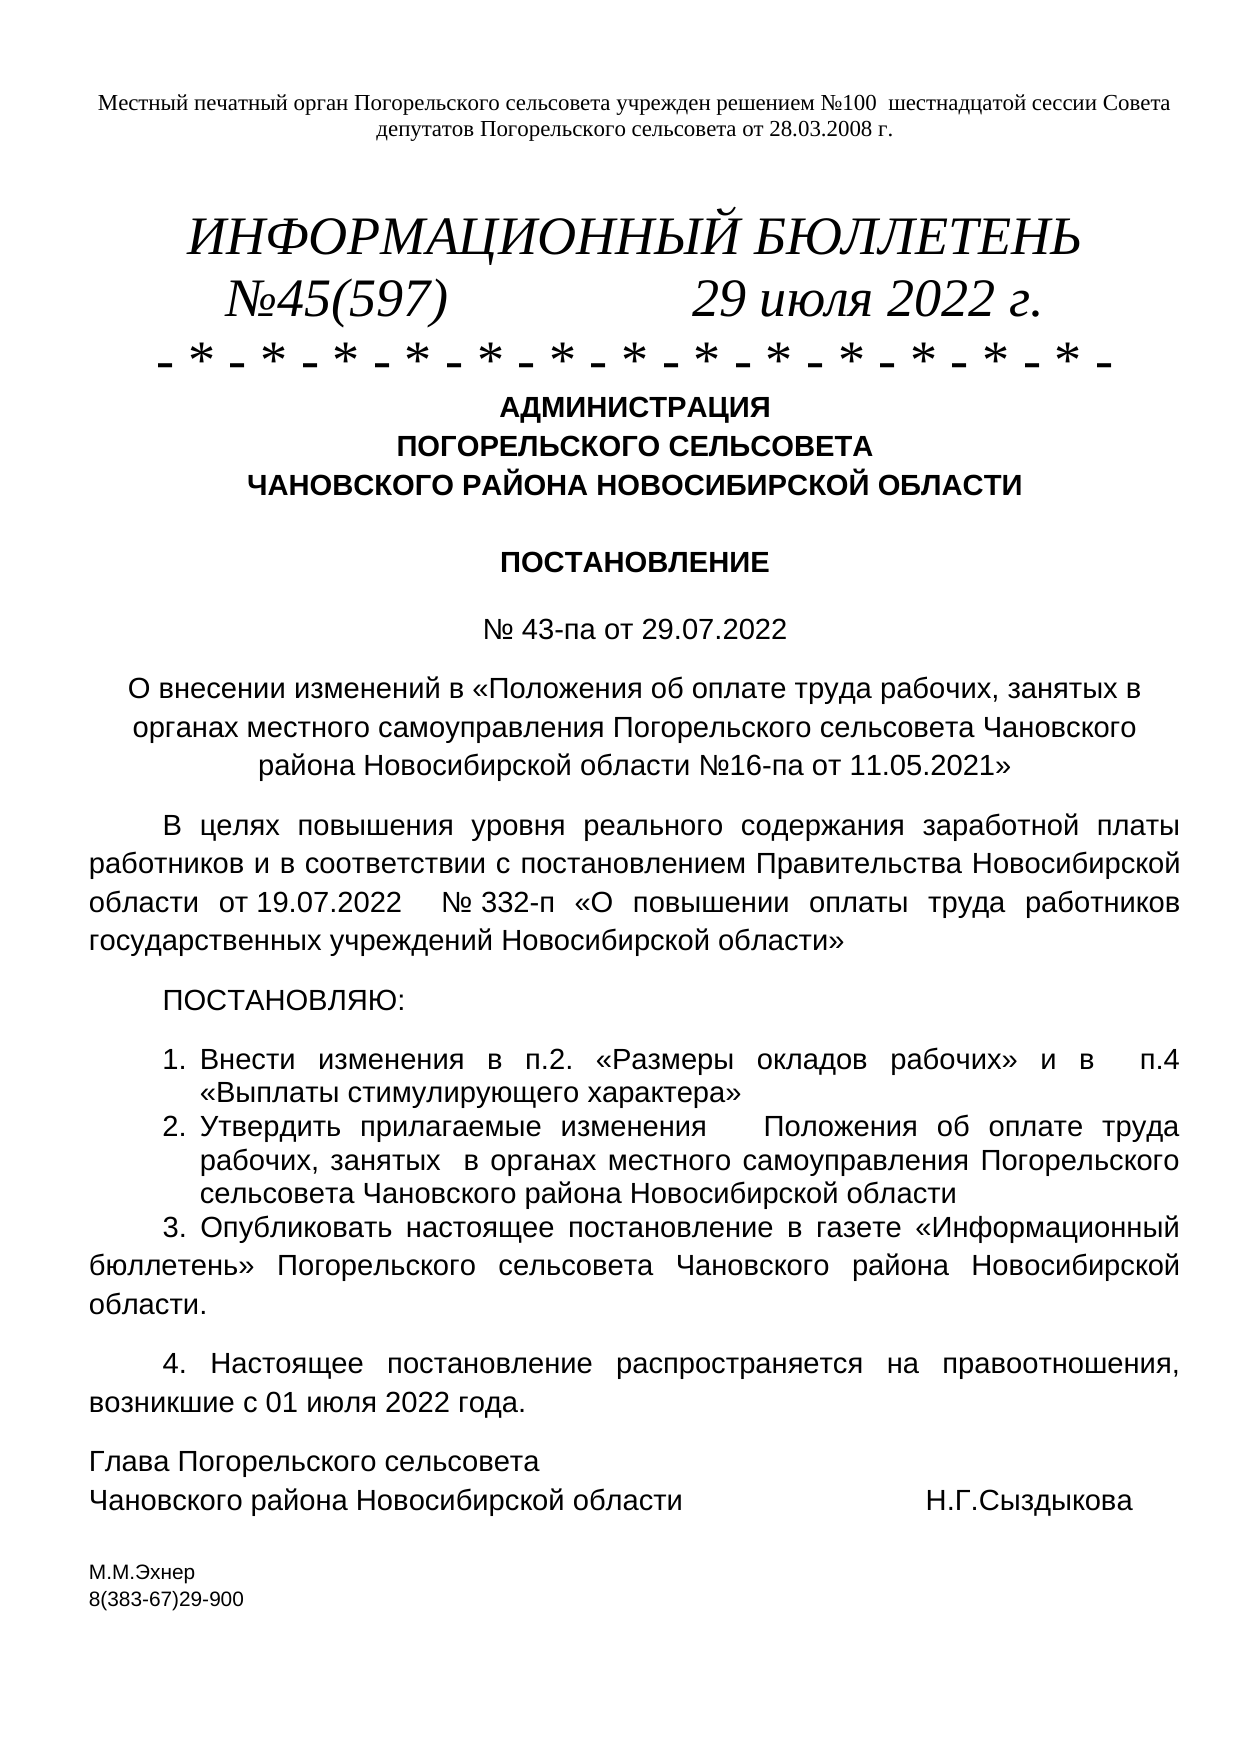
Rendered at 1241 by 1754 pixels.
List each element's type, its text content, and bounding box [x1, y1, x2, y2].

text В целях повышения уровня реального содержания заработной платы работников и в соответствии с постановлением Правительства Новосибирской области от 19.07.2022 № 332-п «О повышении оплаты труда работников государственных учреждений Новосибирской области» [89, 808, 1181, 957]
text № 43-па от 29.07.2022 [89, 612, 1181, 645]
text 8(383-67)29-900 [89, 1587, 1181, 1611]
text М.М.Эхнер [89, 1560, 1181, 1584]
text - * - * - * - * - * - * - * - * - * - * - * - * - * - [89, 328, 1181, 391]
text ПОСТАНОВЛЕНИЕ [89, 545, 1181, 578]
text О внесении изменений в «Положения об оплате труда рабочих, занятых в органах местного самоуправления Погорельского сельсовета Чановского района Новосибирской области №16-па от 11.05.2021» [89, 671, 1181, 782]
text ПОСТАНОВЛЯЮ: [89, 983, 1181, 1016]
text ИНФОРМАЦИОННЫЙ БЮЛЛЕТЕНЬ [89, 204, 1181, 266]
text Чановского района Новосибирской области Н.Г.Сыздыкова [89, 1483, 1181, 1516]
text 3. Опубликовать настоящее постановление в газете «Информационный бюллетень» Погорельского сельсовета Чановского района Новосибирской области. [89, 1210, 1181, 1320]
text Местный печатный орган Погорельского сельсовета учрежден решением №100 шестнадцатой сессии Совета депутатов Погорельского сельсовета от 28.03.2008 г. [89, 89, 1181, 141]
list Внести изменения в п.2. «Размеры окладов рабочих» и в п.4 «Выплаты стимулирующего характера» [162, 1042, 1181, 1109]
text 4. Настоящее постановление распространяется на правоотношения, возникшие с 01 июля 2022 года. [89, 1346, 1181, 1418]
text №45(597) 29 июля 2022 г. [89, 266, 1181, 328]
text ЧАНОВСКОГО РАЙОНА НОВОСИБИРСКОЙ ОБЛАСТИ [89, 468, 1181, 501]
list Утвердить прилагаемые изменения Положения об оплате труда рабочих, занятых в органах местного самоуправления Погорельского сельсовета Чановского района Новосибирской области [162, 1109, 1181, 1210]
text Глава Погорельского сельсовета [89, 1444, 1181, 1478]
text АДМИНИСТРАЦИЯ [89, 391, 1181, 424]
text ПОГОРЕЛЬСКОГО СЕЛЬСОВЕТА [89, 429, 1181, 463]
